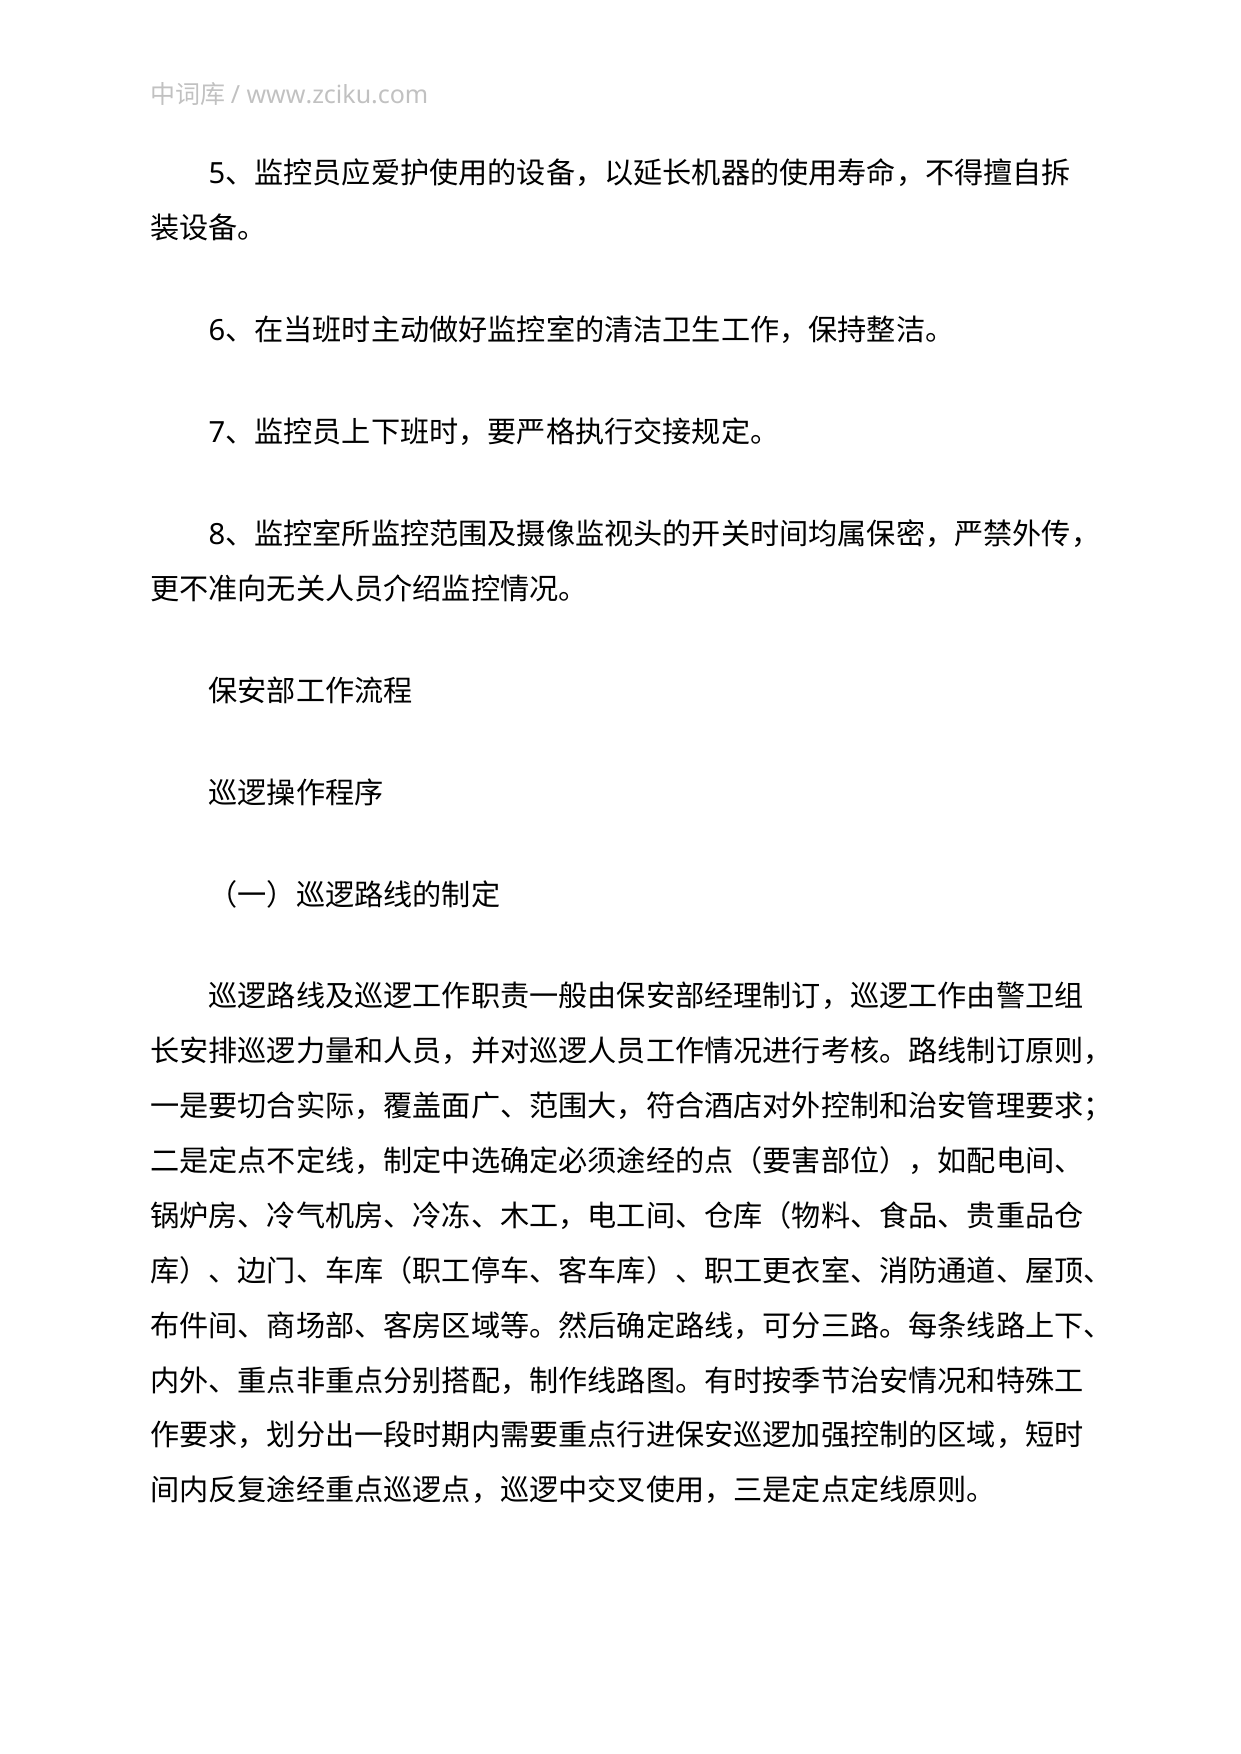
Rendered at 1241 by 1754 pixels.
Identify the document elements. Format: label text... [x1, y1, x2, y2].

text 巡逻操作程序 [150, 769, 1090, 812]
text 6、在当班时主动做好监控室的清洁卫生工作，保持整洁。 [150, 307, 1090, 349]
text 巡逻路线及巡逻工作职责一般由保安部经理制订，巡逻工作由警卫组长安排巡逻力量和人员，并对巡逻人员工作情况进行考核。路线制订原则，一是要切合实际，覆盖面广、范围大，符合酒店对外控制和治安管理要求；二是定点不定线，制定中选确定必须途经的点（要害部位），如配电间、锅炉房、冷气机房、冷冻、木工，电工间、仓库（物料、食品、贵重品仓库）、边门、车库（职工停车、客车库）、职工更衣室、消防通道、屋顶、布件间、商场部、客房区域等。然后确定路线，可分三路。每条线路上下、内外、重点非重点分别搭配，制作线路图。有时按季节治安情况和特殊工作要求，划分出一段时期内需要重点行进保安巡逻加强控制的区域，短时间内反复途经重点巡逻点，巡逻中交叉使用，三是定点定线原则。 [150, 973, 1090, 1509]
text 保安部工作流程 [150, 667, 1090, 710]
text 7、监控员上下班时，要严格执行交接规定。 [150, 409, 1090, 451]
text 8、监控室所监控范围及摄像监视头的开关时间均属保密，严禁外传，更不准向无关人员介绍监控情况。 [150, 511, 1090, 608]
text （一）巡逻路线的制定 [150, 871, 1090, 913]
text 5、监控员应爱护使用的设备，以延长机器的使用寿命，不得擅自拆装设备。 [150, 150, 1090, 247]
